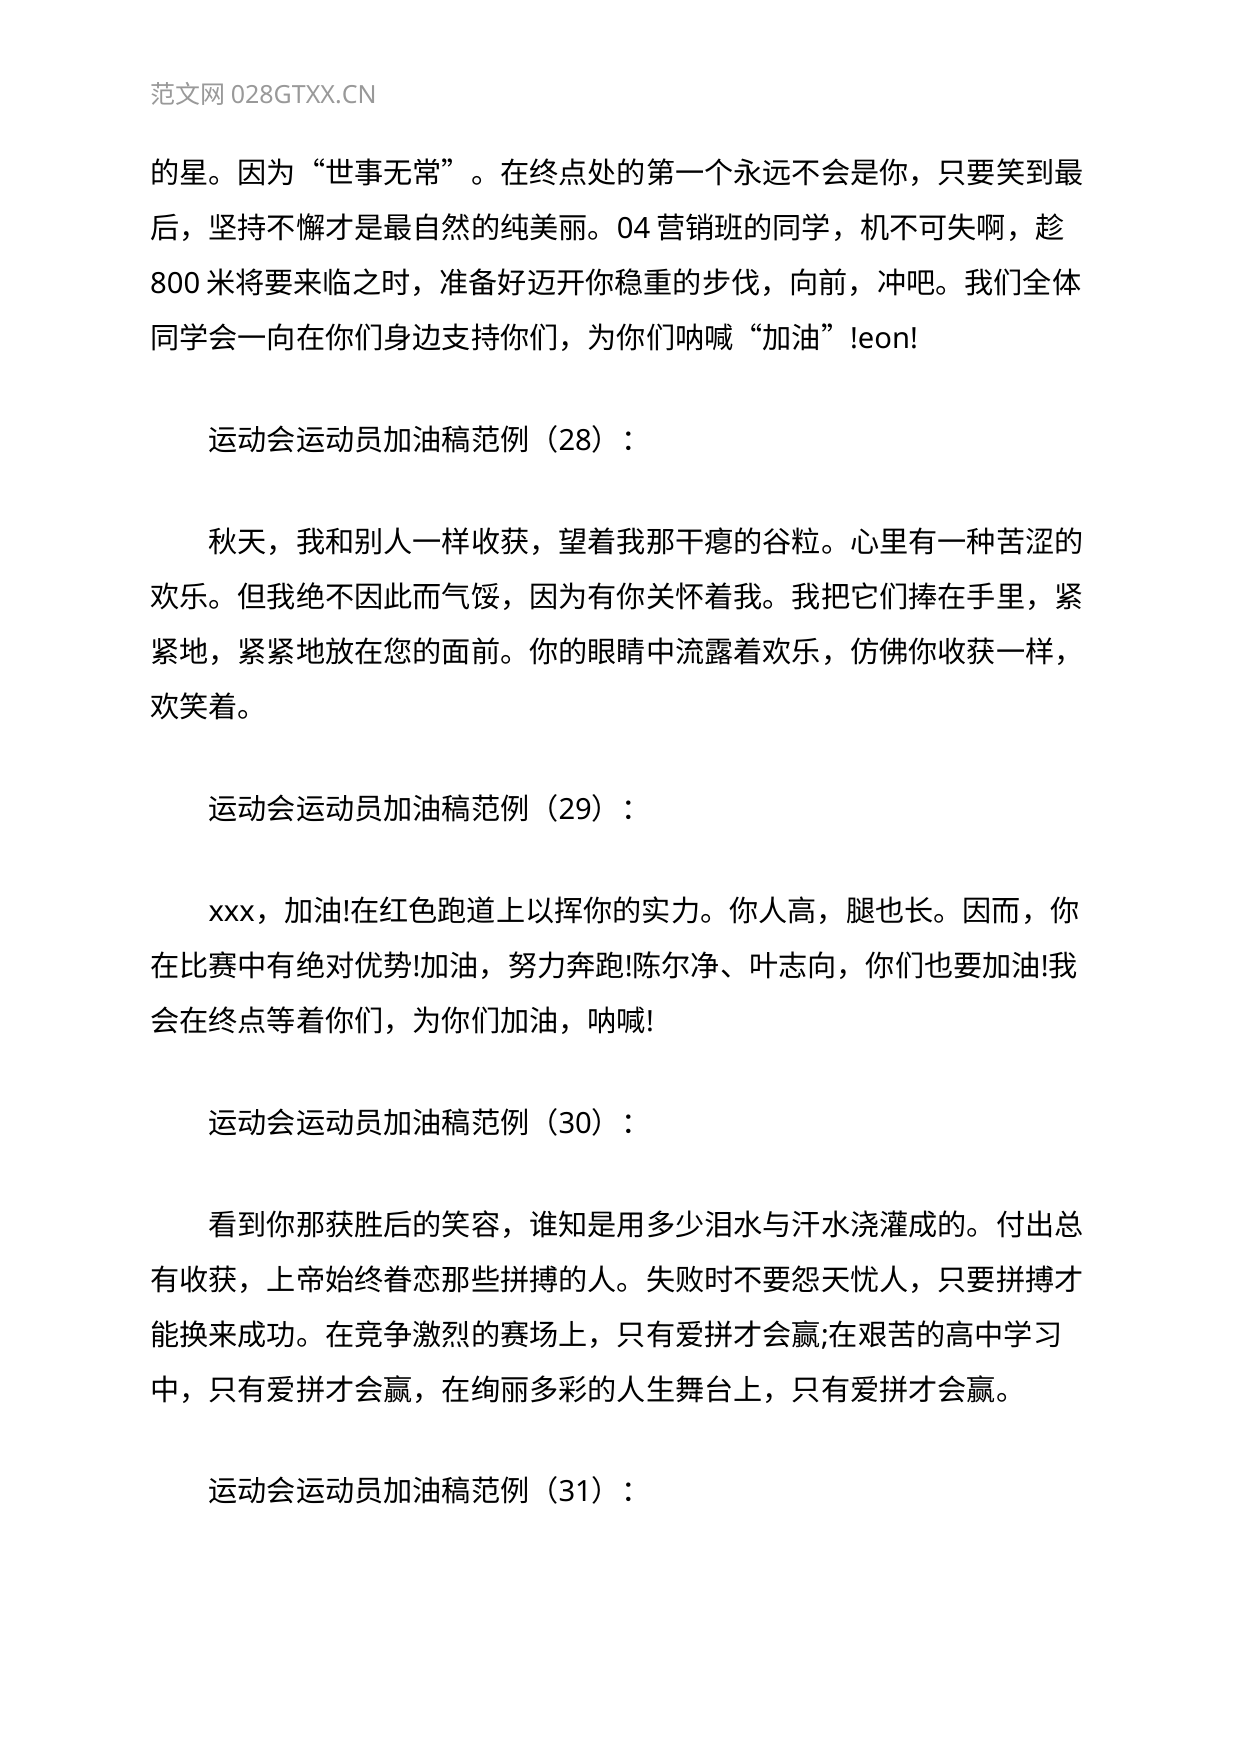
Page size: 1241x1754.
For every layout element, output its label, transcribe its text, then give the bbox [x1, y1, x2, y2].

text 运动会运动员加油稿范例（31）： [150, 1468, 1090, 1510]
text xxx，加油!在红色跑道上以挥你的实力。你人高，腿也长。因而，你在比赛中有绝对优势!加油，努力奔跑!陈尔净、叶志向，你们也要加油!我会在终点等着你们，为你们加油，呐喊! [150, 887, 1090, 1040]
text 看到你那获胜后的笑容，谁知是用多少泪水与汗水浇灌成的。付出总有收获，上帝始终眷恋那些拼搏的人。失败时不要怨天忧人，只要拼搏才能换来成功。在竞争激烈的赛场上，只有爱拼才会赢;在艰苦的高中学习中，只有爱拼才会赢，在绚丽多彩的人生舞台上，只有爱拼才会赢。 [150, 1201, 1090, 1408]
text 运动会运动员加油稿范例（28）： [150, 417, 1090, 459]
text 运动会运动员加油稿范例（29）： [150, 785, 1090, 828]
text 秋天，我和别人一样收获，望着我那干瘪的谷粒。心里有一种苦涩的欢乐。但我绝不因此而气馁，因为有你关怀着我。我把它们捧在手里，紧紧地，紧紧地放在您的面前。你的眼睛中流露着欢乐，仿佛你收获一样，欢笑着。 [150, 519, 1090, 726]
text 运动会运动员加油稿范例（30）： [150, 1099, 1090, 1142]
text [150, 150, 1090, 357]
